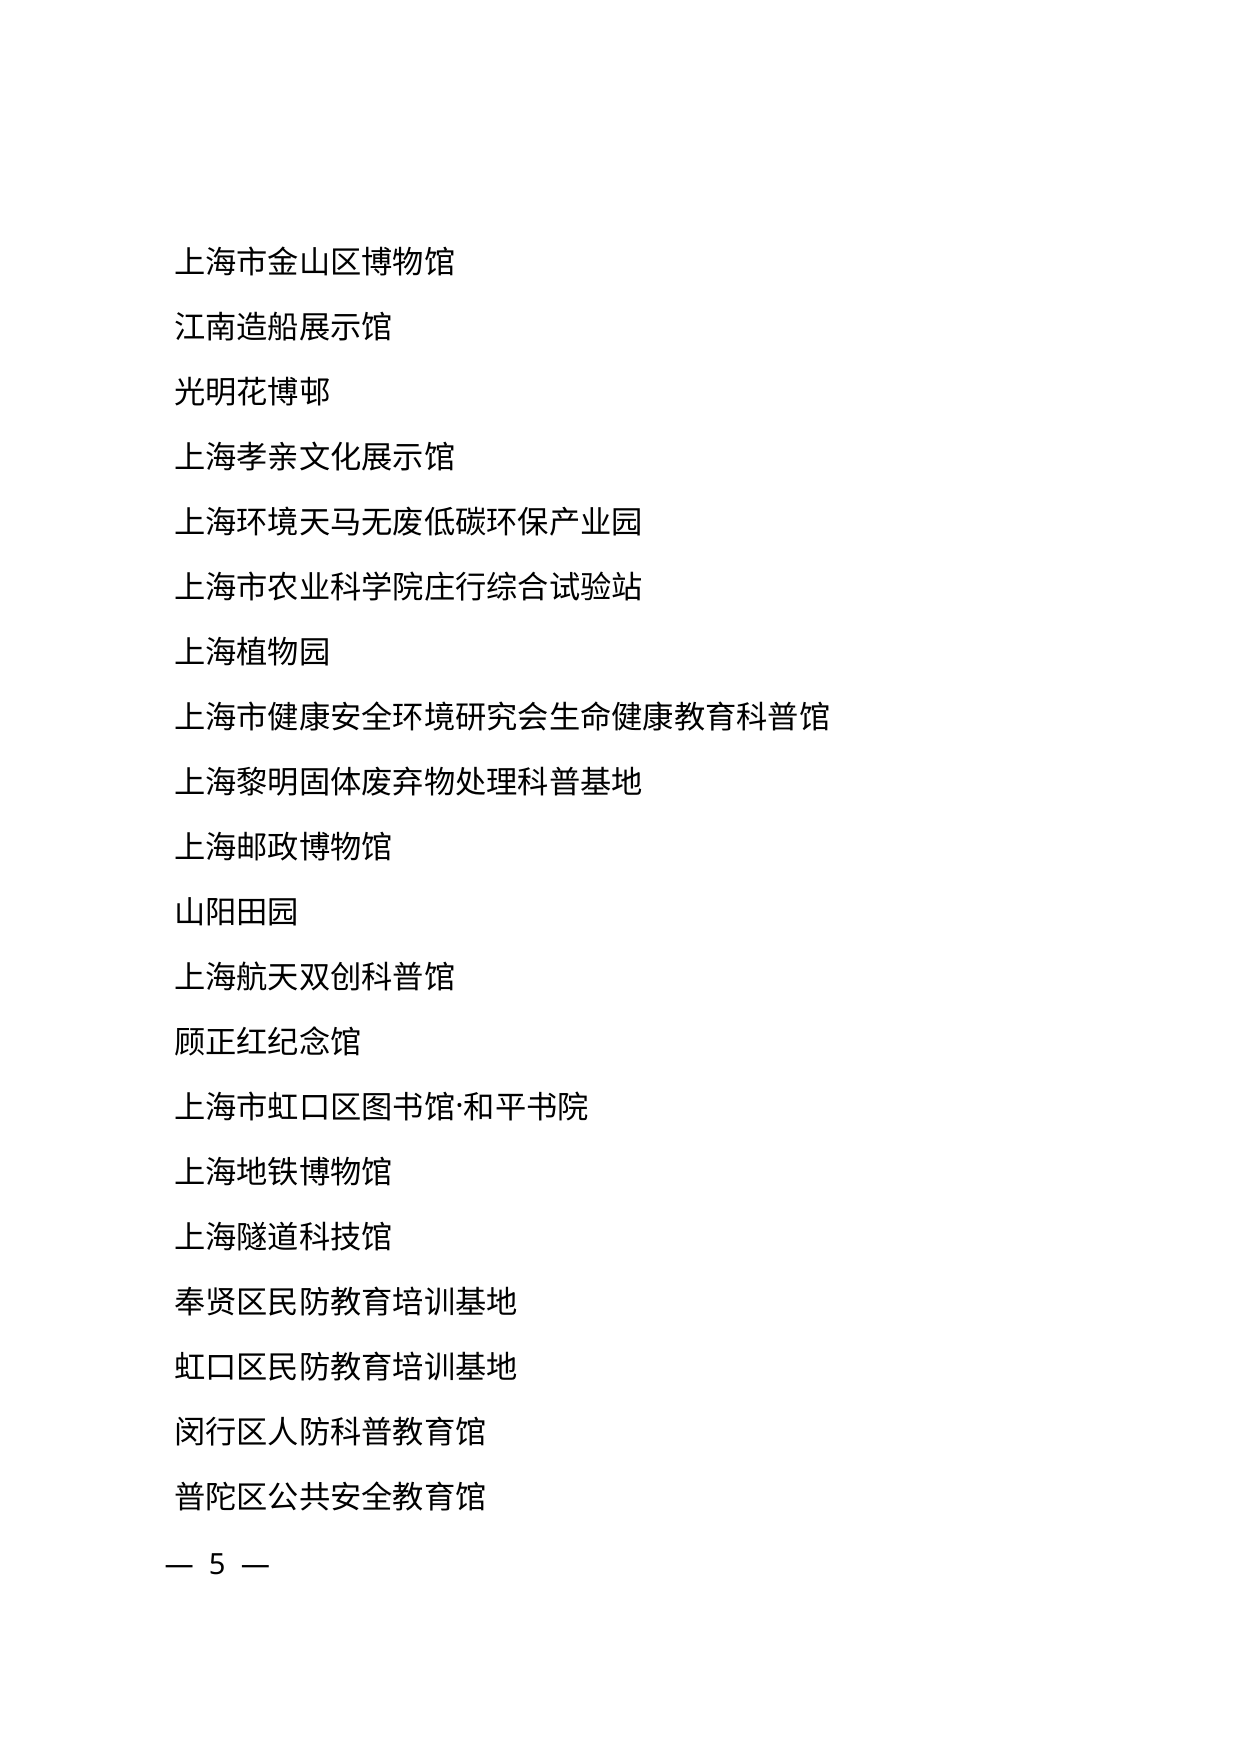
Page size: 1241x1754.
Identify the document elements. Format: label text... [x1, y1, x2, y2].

table_cell 上海邮政博物馆 [163, 812, 1084, 877]
table_cell 奉贤区民防教育培训基地 [163, 1267, 1084, 1332]
table_cell 上海市农业科学院庄行综合试验站 [163, 552, 1084, 617]
table_cell 光明花博邨 [163, 357, 1084, 422]
table_cell 上海市健康安全环境研究会生命健康教育科普馆 [163, 682, 1084, 747]
table_cell 上海隧道科技馆 [163, 1202, 1084, 1267]
table_cell 上海黎明固体废弃物处理科普基地 [163, 747, 1084, 812]
table_cell 闵行区人防科普教育馆 [163, 1397, 1084, 1462]
table_cell 上海地铁博物馆 [163, 1137, 1084, 1202]
table_cell 山阳田园 [163, 877, 1084, 942]
table_cell 江南造船展示馆 [163, 292, 1084, 357]
table_cell 顾正红纪念馆 [163, 1007, 1084, 1072]
table_cell 上海市金山区博物馆 [163, 227, 1084, 292]
table_cell 上海环境天马无废低碳环保产业园 [163, 487, 1084, 552]
table_cell 上海市虹口区图书馆·和平书院 [163, 1072, 1084, 1137]
table_cell 上海植物园 [163, 617, 1084, 682]
table_cell 上海航天双创科普馆 [163, 942, 1084, 1007]
table_cell 虹口区民防教育培训基地 [163, 1332, 1084, 1397]
table_cell 普陀区公共安全教育馆 [163, 1462, 1084, 1527]
table_cell 上海孝亲文化展示馆 [163, 422, 1084, 487]
